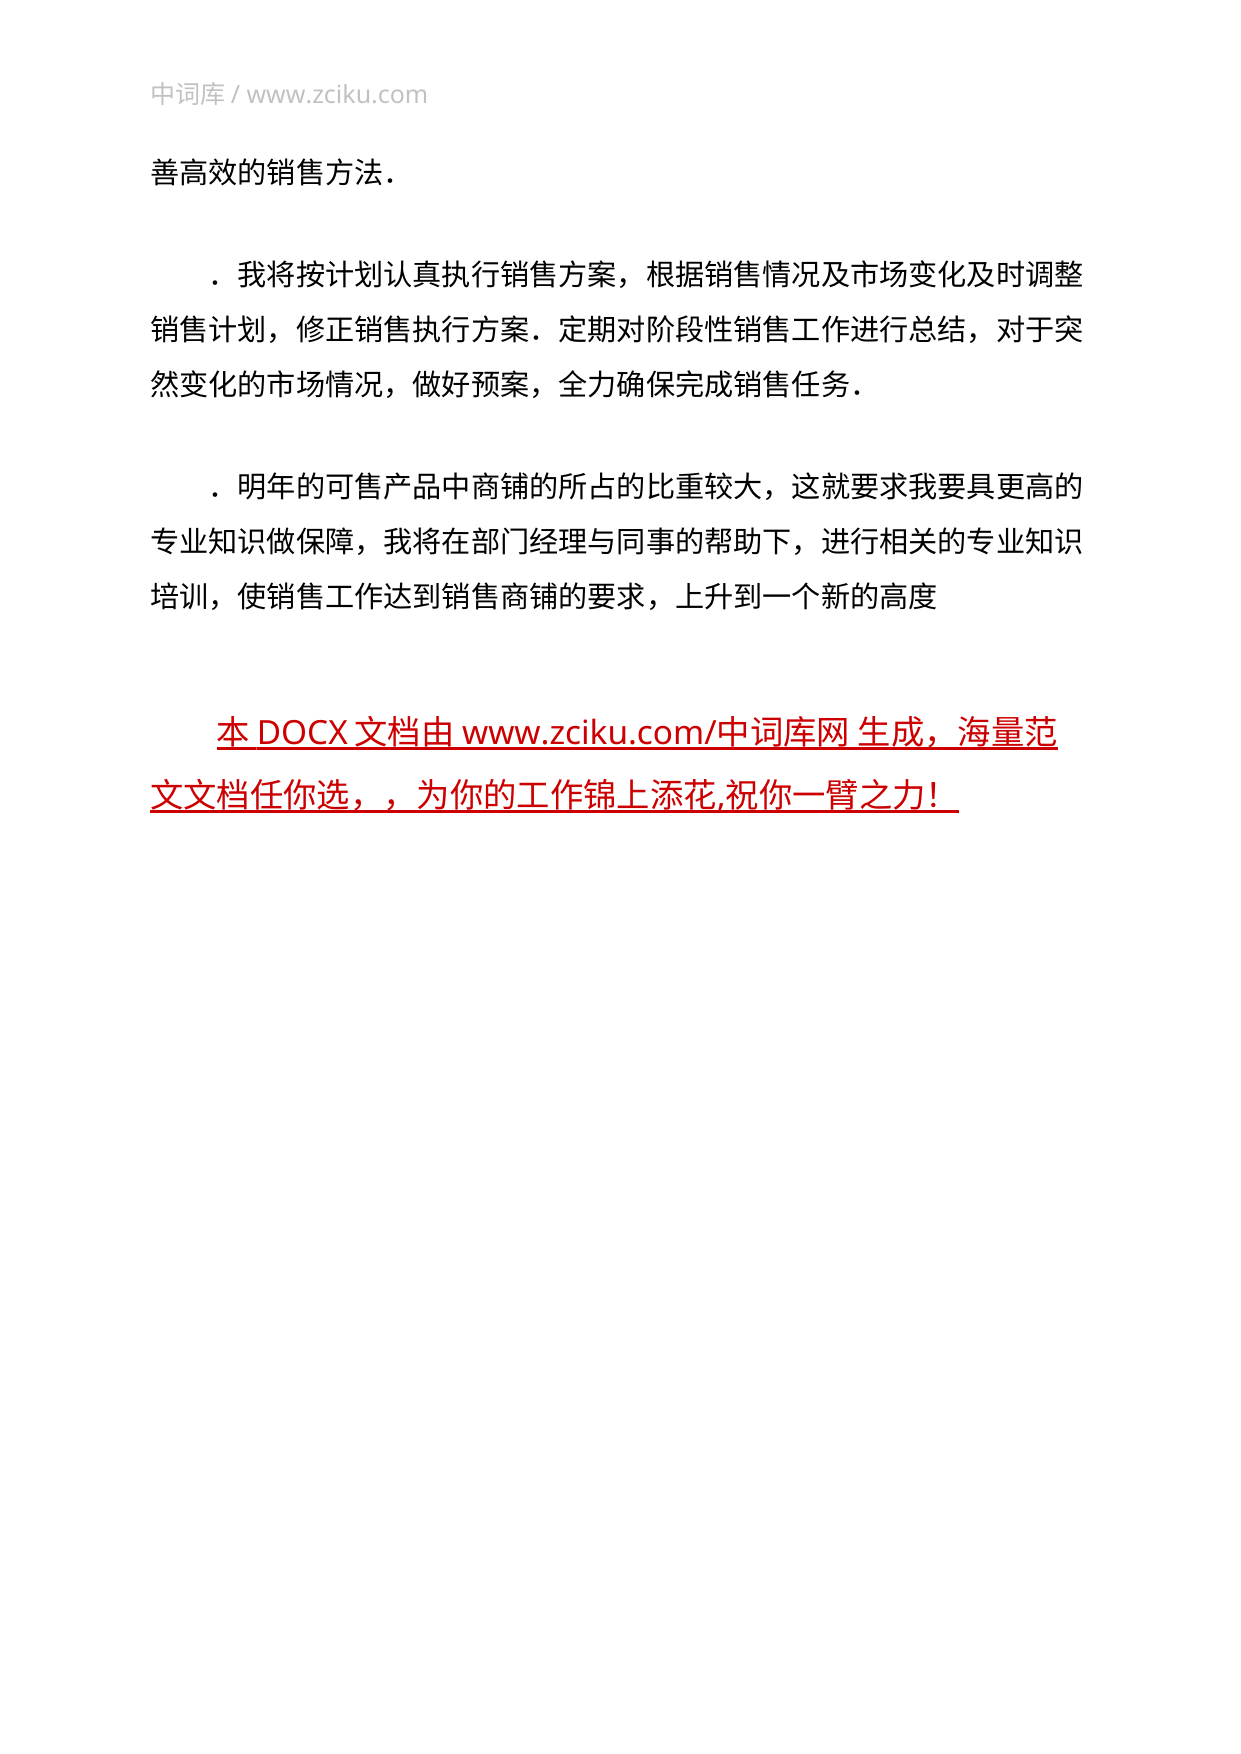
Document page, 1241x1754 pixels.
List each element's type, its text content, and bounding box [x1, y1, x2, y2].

text ．我将按计划认真执行销售方案，根据销售情况及市场变化及时调整销售计划，修正销售执行方案．定期对阶段性销售工作进行总结，对于突然变化的市场情况，做好预案，全力确保完成销售任务． [150, 252, 1090, 404]
text ．明年的可售产品中商铺的所占的比重较大，这就要求我要具更高的专业知识做保障，我将在部门经理与同事的帮助下，进行相关的专业知识培训，使销售工作达到销售商铺的要求，上升到一个新的高度 [150, 463, 1090, 615]
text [150, 150, 1090, 192]
text 本DOCX文档由 www.zciku.com/中词库网 生成，海量范文文档任你选，，为你的工作锦上添花,祝你一臂之力！ [150, 706, 1090, 817]
